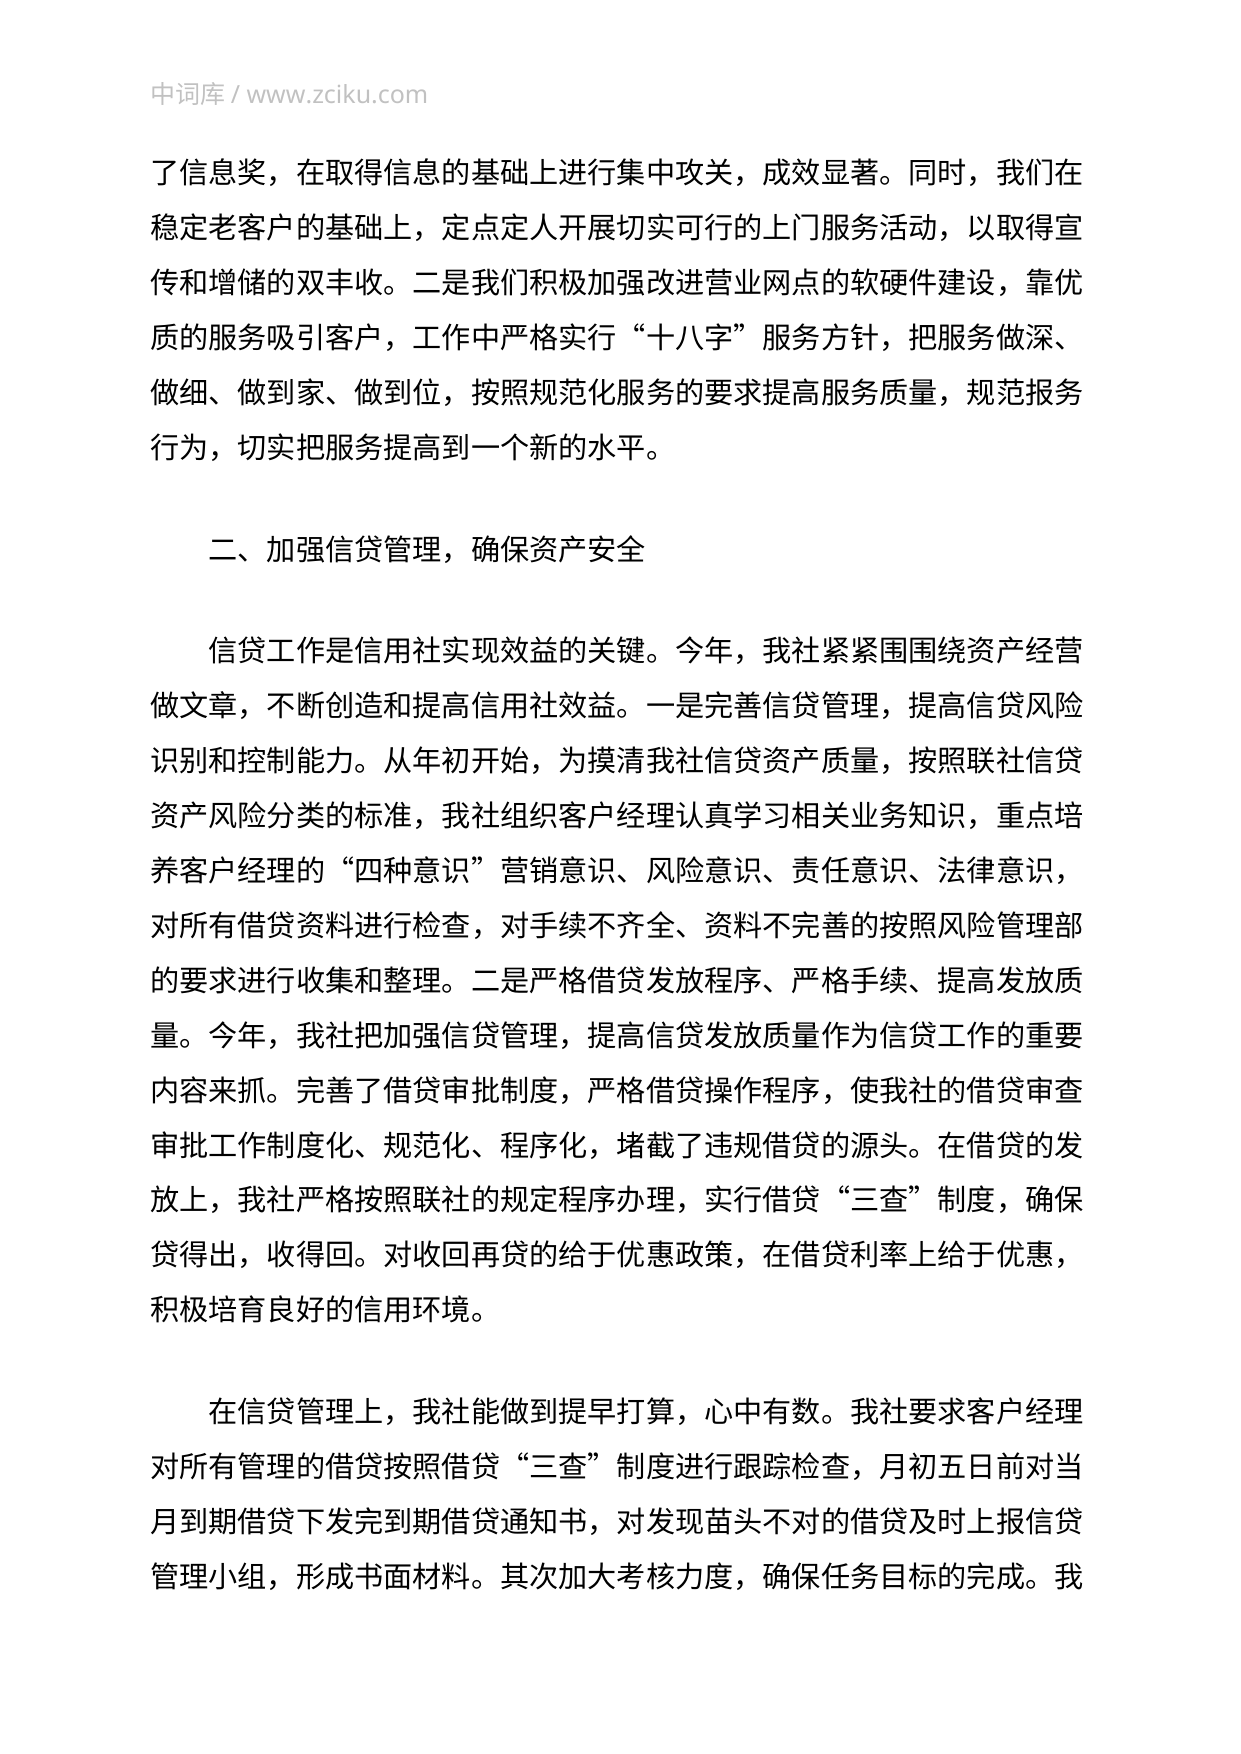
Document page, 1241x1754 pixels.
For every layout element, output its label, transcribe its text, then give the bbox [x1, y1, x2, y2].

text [150, 150, 1090, 467]
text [150, 1388, 1090, 1596]
text 二、加强信贷管理，确保资产安全 [150, 526, 1090, 568]
text 信贷工作是信用社实现效益的关键。今年，我社紧紧围围绕资产经营做文章，不断创造和提高信用社效益。一是完善信贷管理，提高信贷风险识别和控制能力。从年初开始，为摸清我社信贷资产质量，按照联社信贷资产风险分类的标准，我社组织客户经理认真学习相关业务知识，重点培养客户经理的“四种意识”营销意识、风险意识、责任意识、法律意识，对所有借贷资料进行检查，对手续不齐全、资料不完善的按照风险管理部的要求进行收集和整理。二是严格借贷发放程序、严格手续、提高发放质量。今年，我社把加强信贷管理，提高信贷发放质量作为信贷工作的重要内容来抓。完善了借贷审批制度，严格借贷操作程序，使我社的借贷审查审批工作制度化、规范化、程序化，堵截了违规借贷的源头。在借贷的发放上，我社严格按照联社的规定程序办理，实行借贷“三查”制度，确保贷得出，收得回。对收回再贷的给于优惠政策，在借贷利率上给于优惠，积极培育良好的信用环境。 [150, 628, 1090, 1329]
